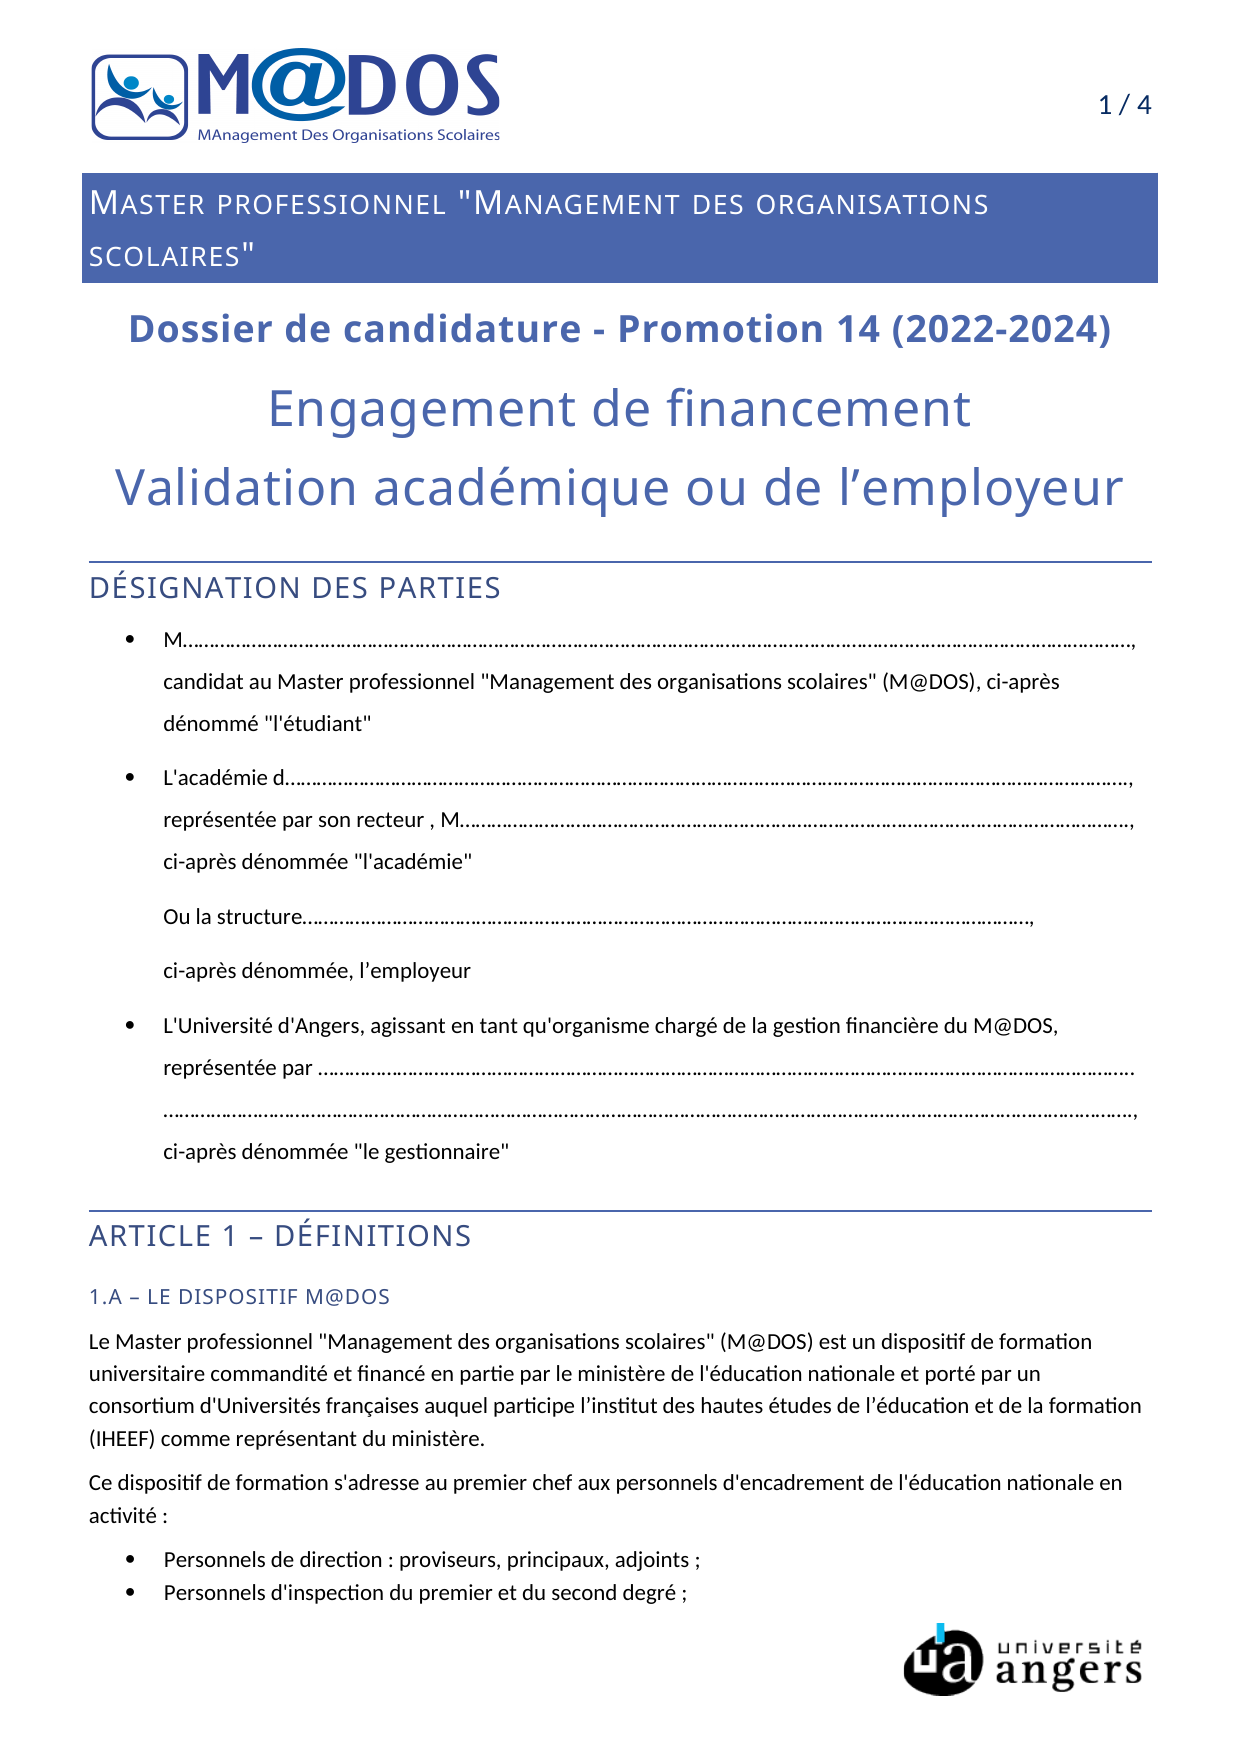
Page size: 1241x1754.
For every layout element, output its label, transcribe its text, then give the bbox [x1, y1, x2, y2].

text Le Master professionnel "Management des organisations scolaires" (M@DOS) est un dispositif de formation universitaire commandité et financé en partie par le ministère de l'éducation nationale et porté par un consortium d'Universités françaises auquel participe l’institut des hautes études de l’éducation et de la formation (IHEEF) comme représentant du ministère. [89, 1327, 1152, 1452]
picture [903, 1623, 1142, 1696]
list M………………………………………………………………………………………………………………………………………………………………, candidat au Master professionnel "Management des organisations scolaires" (M@DOS), ci-après dénommé "l'étudiant" [126, 625, 1152, 737]
title Engagement de financement Validation académique ou de l’employeur [89, 373, 1152, 520]
subtitle Master professionnel "Management des organisations scolaires" [89, 179, 1152, 277]
text Ce dispositif de formation s'adresse au premier chef aux personnels d'encadrement de l'éducation nationale en activité : [89, 1468, 1152, 1529]
list Personnels de direction : proviseurs, principaux, adjoints ; [126, 1545, 1152, 1573]
subtitle Désignation des parties [89, 563, 1152, 607]
list Personnels d'inspection du premier et du second degré ; [126, 1578, 1152, 1606]
list L'Université d'Angers, agissant en tant qu'organisme chargé de la gestion financière du M@DOS, représentée par ……………………………………………………………………………………………………………………………………….. …………………………………………………………………………………………………………………………………………………………………., ci-après dénommée "le gestionnaire" [126, 1011, 1152, 1165]
title Dossier de candidature - Promotion 14 (2022-2024) [89, 302, 1152, 353]
subtitle Article 1 – définitions [89, 1212, 1152, 1255]
subtitle 1.A – le dispositif M@DOS [89, 1282, 1152, 1311]
text Ou la structure…………………………………………………………………………………………………………………………, [163, 902, 1152, 930]
picture [91, 48, 500, 143]
list L'académie d……………………………………………………………………………………………………………………………………………., représentée par son recteur , M………………………………………………………………………………………………………………., ci-après dénommée "l'académie" [126, 763, 1152, 875]
text ci-après dénommée, l’employeur [163, 956, 1152, 984]
